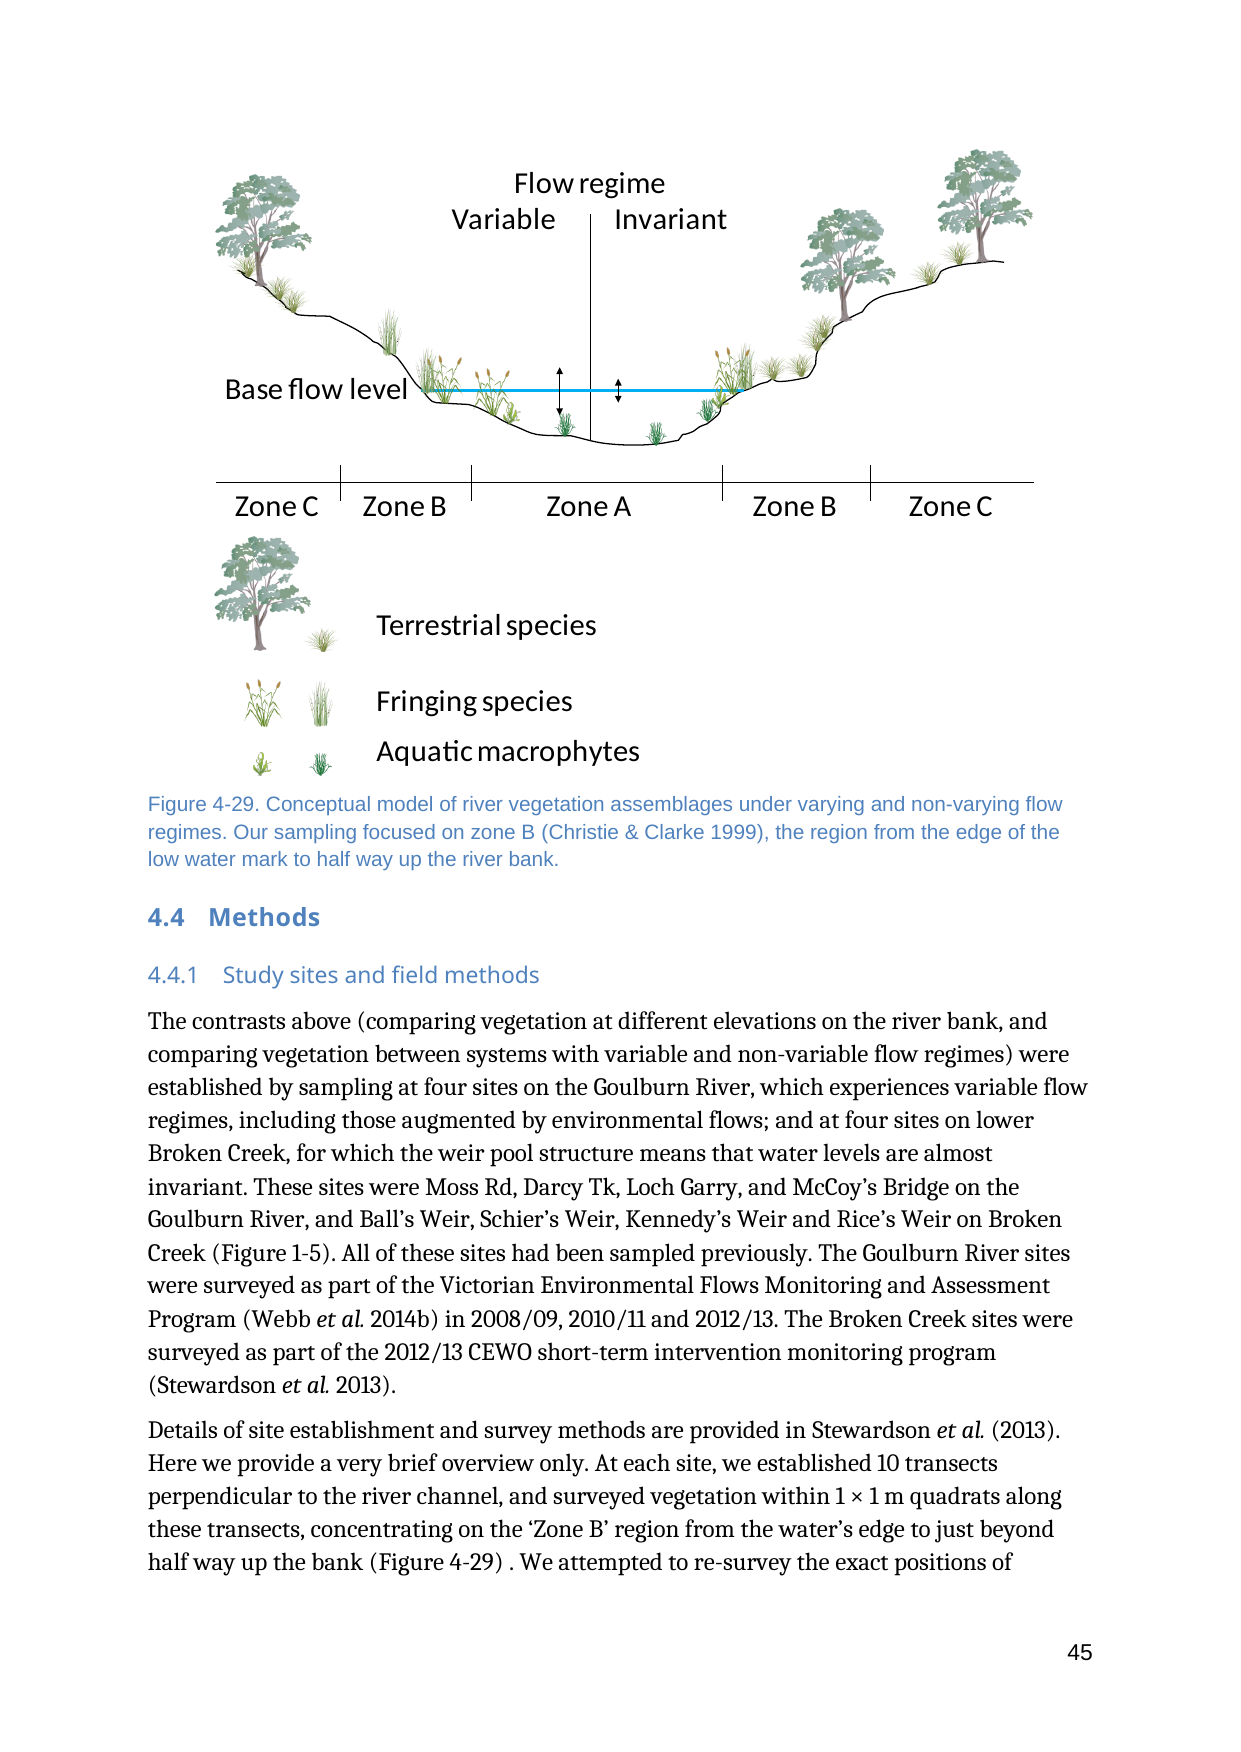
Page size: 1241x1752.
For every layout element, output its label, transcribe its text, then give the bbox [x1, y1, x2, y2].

subtitle Study sites and field methods [148, 959, 1092, 990]
text The contrasts above (comparing vegetation at different elevations on the river bank, and comparing vegetation between systems with variable and non-variable flow regimes) were established by sampling at four sites on the Goulburn River, which experiences variable flow regimes, including those augmented by environmental flows; and at four sites on lower Broken Creek, for which the weir pool structure means that water levels are almost invariant. These sites were Moss Rd, Darcy Tk, Loch Garry, and McCoy’s Bridge on the Goulburn River, and Ball’s Weir, Schier’s Weir, Kennedy’s Weir and Rice’s Weir on Broken Creek (Figure 1-5). All of these sites had been sampled previously. The Goulburn River sites were surveyed as part of the Victorian Environmental Flows Monitoring and Assessment Program (Webb et al. 2014b) in 2008/09, 2010/11 and 2012/13. The Broken Creek sites were surveyed as part of the 2012/13 CEWO short-term intervention monitoring program (Stewardson et al. 2013). [148, 1007, 1092, 1399]
subtitle Methods [148, 900, 1092, 934]
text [148, 1416, 1092, 1577]
